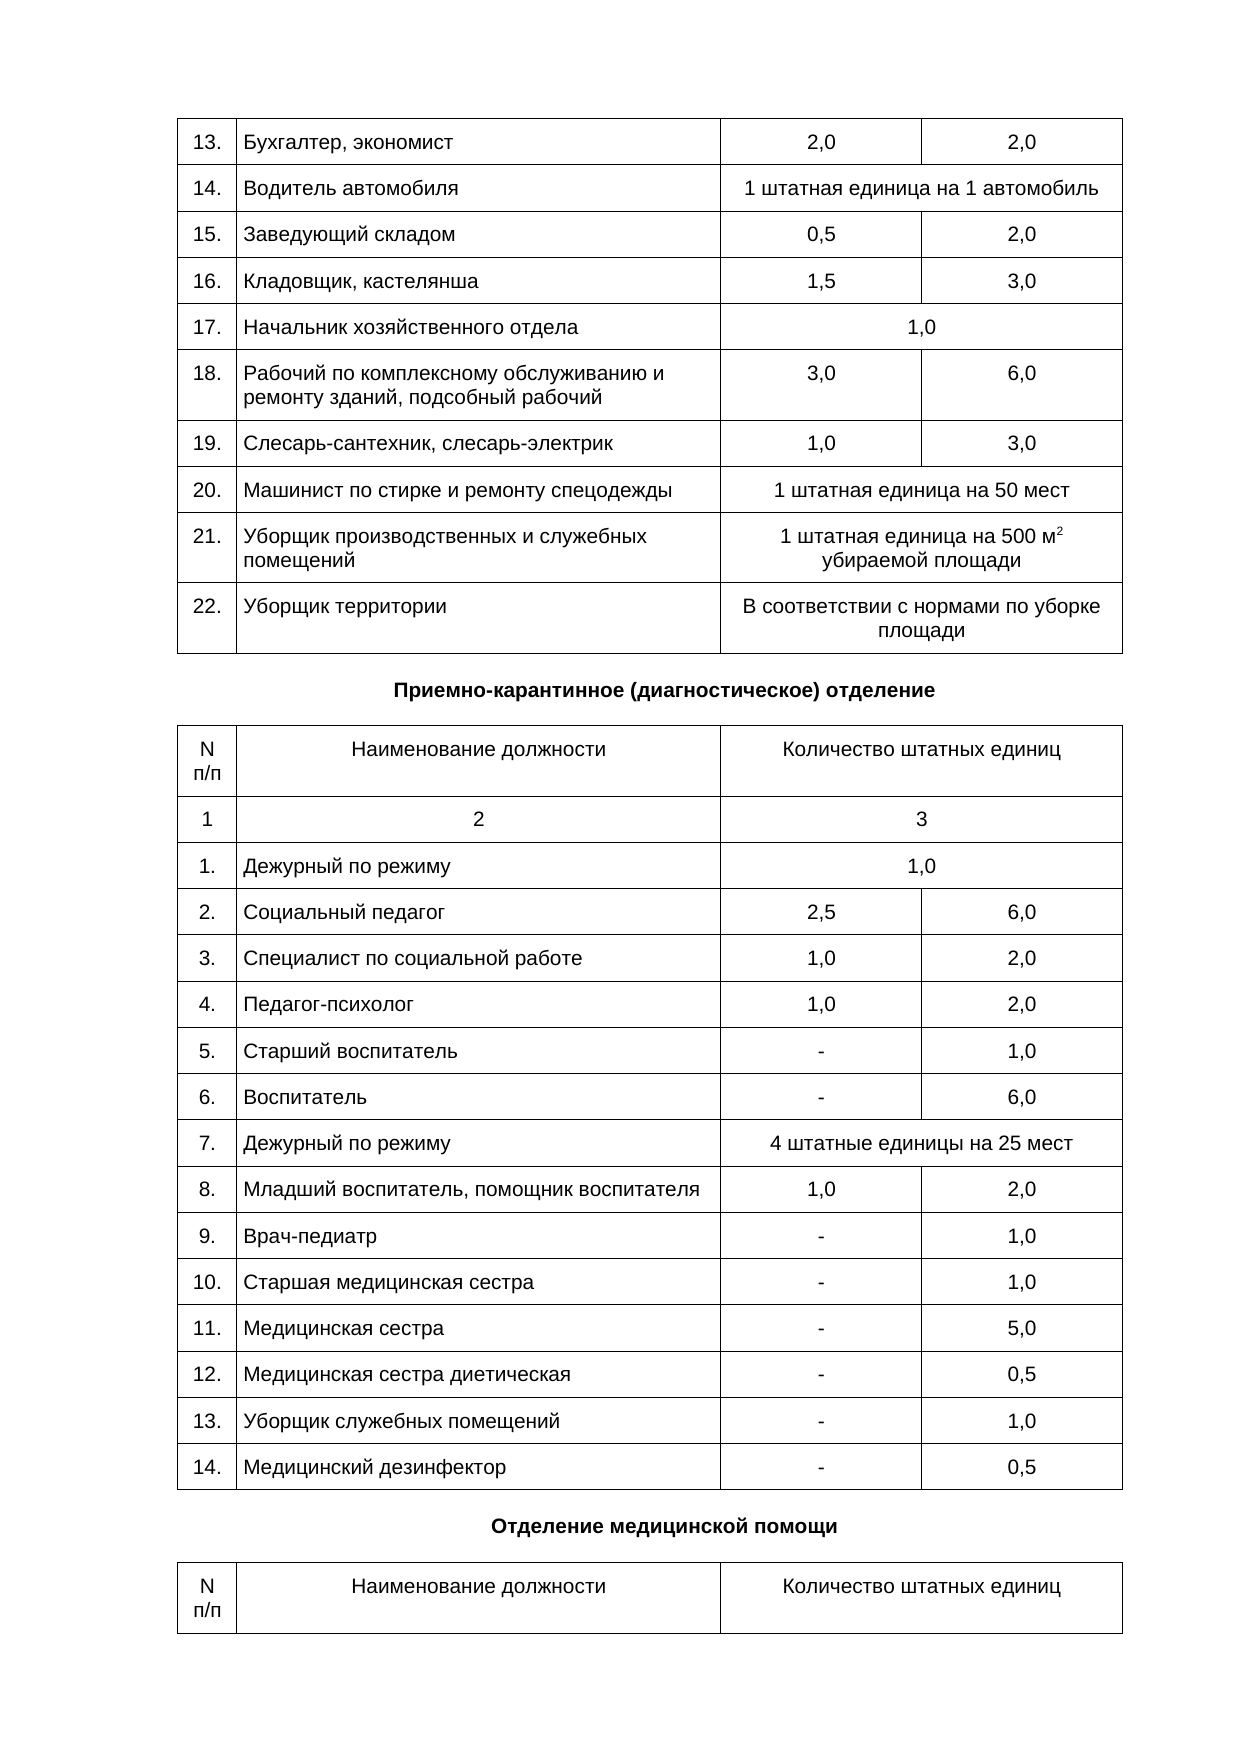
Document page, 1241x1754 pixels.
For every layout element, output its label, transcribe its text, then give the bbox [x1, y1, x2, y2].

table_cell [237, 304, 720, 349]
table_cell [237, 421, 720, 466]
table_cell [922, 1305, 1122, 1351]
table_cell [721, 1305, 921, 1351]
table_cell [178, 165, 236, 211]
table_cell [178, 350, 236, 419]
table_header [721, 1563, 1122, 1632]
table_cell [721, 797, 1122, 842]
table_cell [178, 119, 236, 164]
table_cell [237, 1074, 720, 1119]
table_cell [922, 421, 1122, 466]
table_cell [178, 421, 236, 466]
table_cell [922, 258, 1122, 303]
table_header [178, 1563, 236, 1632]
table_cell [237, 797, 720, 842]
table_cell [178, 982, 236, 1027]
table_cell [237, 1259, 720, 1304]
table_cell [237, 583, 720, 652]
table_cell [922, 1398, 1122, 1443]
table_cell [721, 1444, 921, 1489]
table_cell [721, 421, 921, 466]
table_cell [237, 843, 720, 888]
title Отделение медицинской помощи [177, 1514, 1152, 1538]
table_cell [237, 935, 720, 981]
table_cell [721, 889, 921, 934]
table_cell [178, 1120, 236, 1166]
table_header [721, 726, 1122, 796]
title Приемно-карантинное (диагностическое) отделение [177, 677, 1152, 701]
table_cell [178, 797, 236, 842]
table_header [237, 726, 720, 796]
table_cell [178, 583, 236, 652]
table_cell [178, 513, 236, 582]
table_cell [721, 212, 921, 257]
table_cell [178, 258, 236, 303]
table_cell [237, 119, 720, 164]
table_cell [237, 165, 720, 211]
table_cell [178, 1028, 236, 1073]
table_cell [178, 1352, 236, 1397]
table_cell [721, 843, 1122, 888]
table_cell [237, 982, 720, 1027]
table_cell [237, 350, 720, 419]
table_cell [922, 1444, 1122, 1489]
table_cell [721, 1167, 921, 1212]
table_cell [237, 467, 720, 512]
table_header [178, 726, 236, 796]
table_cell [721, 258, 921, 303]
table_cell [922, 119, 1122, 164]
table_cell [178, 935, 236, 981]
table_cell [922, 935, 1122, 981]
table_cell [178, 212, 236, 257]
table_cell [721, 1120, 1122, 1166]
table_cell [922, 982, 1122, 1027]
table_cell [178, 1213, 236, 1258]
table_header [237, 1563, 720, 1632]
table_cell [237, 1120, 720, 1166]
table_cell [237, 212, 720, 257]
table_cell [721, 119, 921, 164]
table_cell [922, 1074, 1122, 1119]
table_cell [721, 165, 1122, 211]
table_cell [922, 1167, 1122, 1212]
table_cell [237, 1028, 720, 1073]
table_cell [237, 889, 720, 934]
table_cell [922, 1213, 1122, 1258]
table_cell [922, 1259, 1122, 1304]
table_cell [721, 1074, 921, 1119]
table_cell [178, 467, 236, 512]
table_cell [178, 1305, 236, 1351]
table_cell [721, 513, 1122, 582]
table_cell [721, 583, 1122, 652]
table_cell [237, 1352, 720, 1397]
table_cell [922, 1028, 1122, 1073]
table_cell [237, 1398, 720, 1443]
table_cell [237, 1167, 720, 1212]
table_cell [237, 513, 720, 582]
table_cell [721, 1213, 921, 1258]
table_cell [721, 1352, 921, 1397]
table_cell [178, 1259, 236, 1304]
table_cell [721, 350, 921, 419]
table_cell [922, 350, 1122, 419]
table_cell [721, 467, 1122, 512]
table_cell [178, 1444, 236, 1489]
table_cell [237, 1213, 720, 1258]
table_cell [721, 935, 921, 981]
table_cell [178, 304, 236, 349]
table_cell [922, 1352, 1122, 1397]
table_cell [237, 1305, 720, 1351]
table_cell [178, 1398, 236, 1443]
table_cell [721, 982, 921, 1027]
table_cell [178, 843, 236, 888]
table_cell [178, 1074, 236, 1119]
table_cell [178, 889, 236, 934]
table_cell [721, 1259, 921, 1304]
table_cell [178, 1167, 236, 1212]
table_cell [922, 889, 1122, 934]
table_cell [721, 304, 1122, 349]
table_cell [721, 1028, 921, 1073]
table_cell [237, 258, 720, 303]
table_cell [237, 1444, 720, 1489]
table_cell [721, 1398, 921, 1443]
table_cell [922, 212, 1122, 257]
